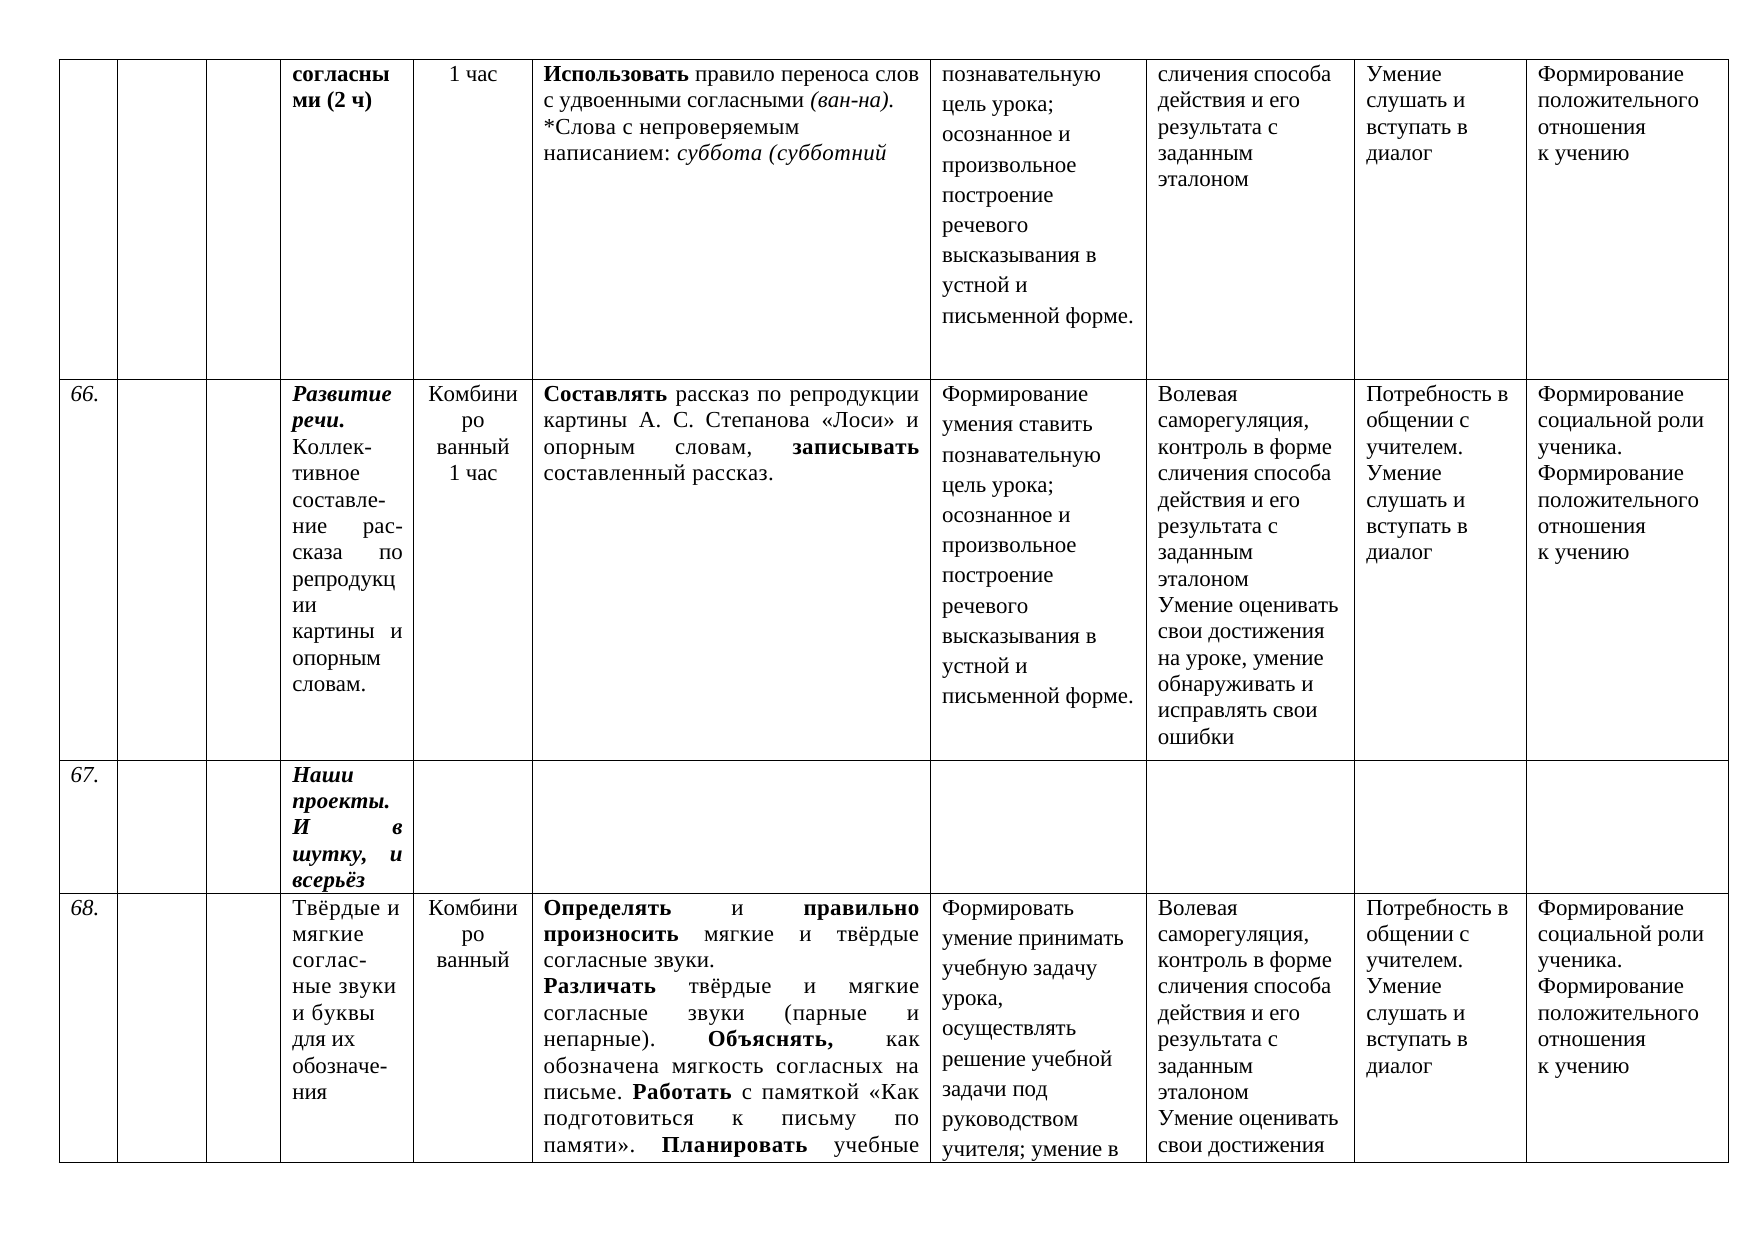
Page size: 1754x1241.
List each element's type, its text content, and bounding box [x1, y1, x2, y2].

table_cell Наши проекты. И в шутку, и всерьёз [281, 761, 413, 892]
table_cell Комбиниро ванный 1 час [414, 380, 532, 760]
table_cell [533, 761, 930, 892]
table_cell [60, 60, 117, 379]
table_cell Составлять рассказ по репродукции картины А. С. Степанова «Лоси» и опорным словам, записывать составленный рассказ. [533, 380, 930, 760]
table_cell [1527, 761, 1728, 892]
table_cell [60, 761, 117, 892]
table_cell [1527, 60, 1728, 379]
table_cell Формирование умения ставить познавательную цель урока; осознанное и произвольное построение речевого высказывания в устной и письменной форме. [931, 380, 1146, 760]
table_cell [1355, 761, 1526, 892]
table_cell [414, 761, 532, 892]
table_cell Развитие речи. Коллек-тивное составле-ние рассказа по репродукции картины и опорным словам. [281, 380, 413, 760]
table_cell Потребность в общении с учителем. Умение слушать и вступать в диалог [1355, 380, 1526, 760]
table_cell [118, 380, 206, 760]
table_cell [281, 60, 413, 379]
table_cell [1147, 894, 1354, 1162]
table_cell [118, 761, 206, 892]
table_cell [1527, 894, 1728, 1162]
table_cell [207, 894, 280, 1162]
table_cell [281, 894, 413, 1162]
table_cell [118, 894, 206, 1162]
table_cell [1355, 60, 1526, 379]
table_cell Формирование социальной роли ученика. Формирование положительного отношения к учению [1527, 380, 1728, 760]
table_cell [207, 380, 280, 760]
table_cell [931, 60, 1146, 379]
table_cell [207, 60, 280, 379]
table_cell Комбиниро ванный [414, 894, 532, 1162]
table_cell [1355, 894, 1526, 1162]
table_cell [931, 894, 1146, 1162]
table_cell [533, 894, 930, 1162]
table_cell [414, 60, 532, 379]
table_cell [1147, 761, 1354, 892]
table_cell [931, 761, 1146, 892]
table_cell [60, 894, 117, 1162]
table_cell [60, 380, 117, 760]
table_cell [118, 60, 206, 379]
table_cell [533, 60, 930, 379]
table_cell [207, 761, 280, 892]
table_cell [1147, 60, 1354, 379]
